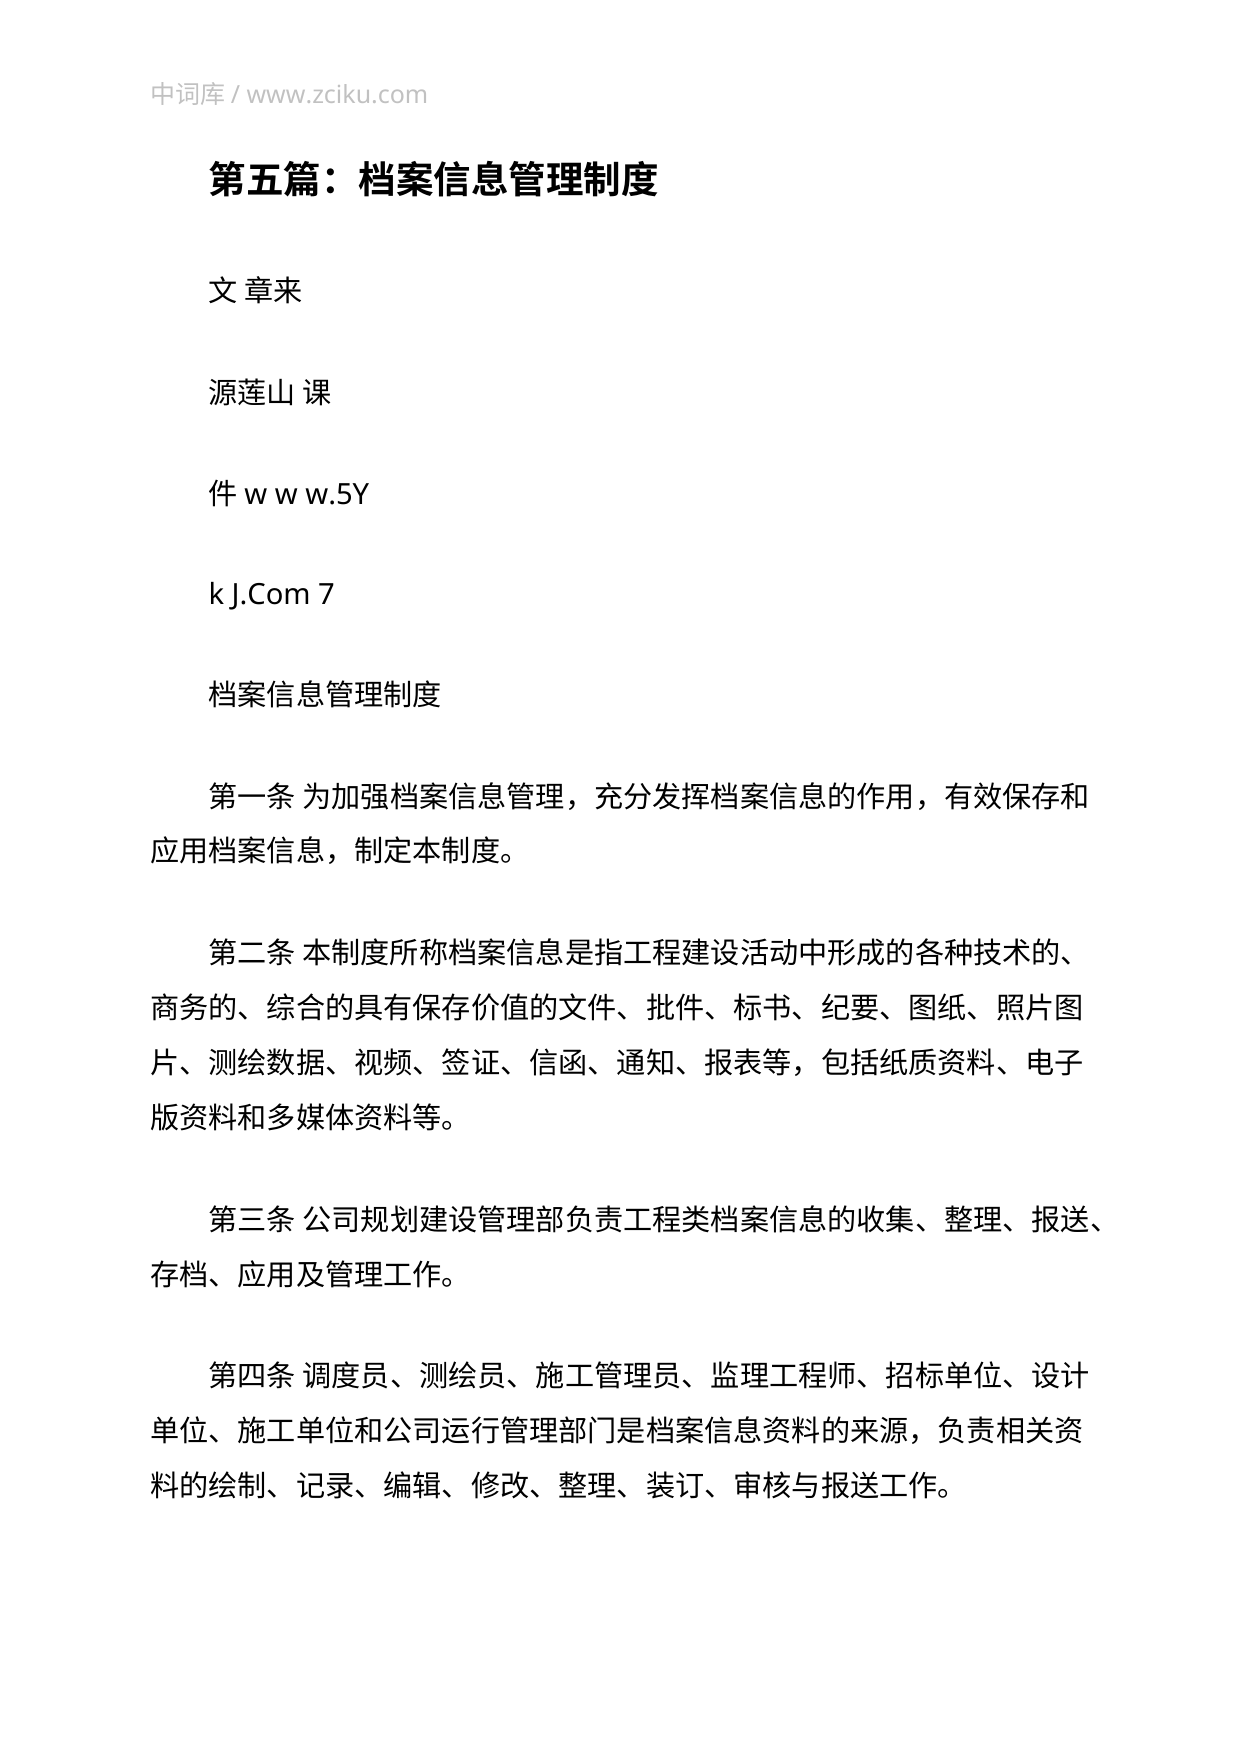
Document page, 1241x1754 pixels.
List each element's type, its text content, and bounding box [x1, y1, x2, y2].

text 件 w w w.5Y [150, 471, 1090, 513]
text 第五篇：档案信息管理制度 [150, 150, 1090, 204]
text 档案信息管理制度 [150, 671, 1090, 714]
text 第二条 本制度所称档案信息是指工程建设活动中形成的各种技术的、商务的、综合的具有保存价值的文件、批件、标书、纪要、图纸、照片图片、测绘数据、视频、签证、信函、通知、报表等，包括纸质资料、电子版资料和多媒体资料等。 [150, 930, 1090, 1137]
text 第三条 公司规划建设管理部负责工程类档案信息的收集、整理、报送、存档、应用及管理工作。 [150, 1196, 1090, 1293]
text 文 章来 [150, 267, 1090, 310]
text 第四条 调度员、测绘员、施工管理员、监理工程师、招标单位、设计单位、施工单位和公司运行管理部门是档案信息资料的来源，负责相关资料的绘制、记录、编辑、修改、整理、装订、审核与报送工作。 [150, 1353, 1090, 1505]
text 源莲山 课 [150, 369, 1090, 411]
text 第一条 为加强档案信息管理，充分发挥档案信息的作用，有效保存和应用档案信息，制定本制度。 [150, 773, 1090, 870]
text k J.Com 7 [150, 573, 1090, 613]
